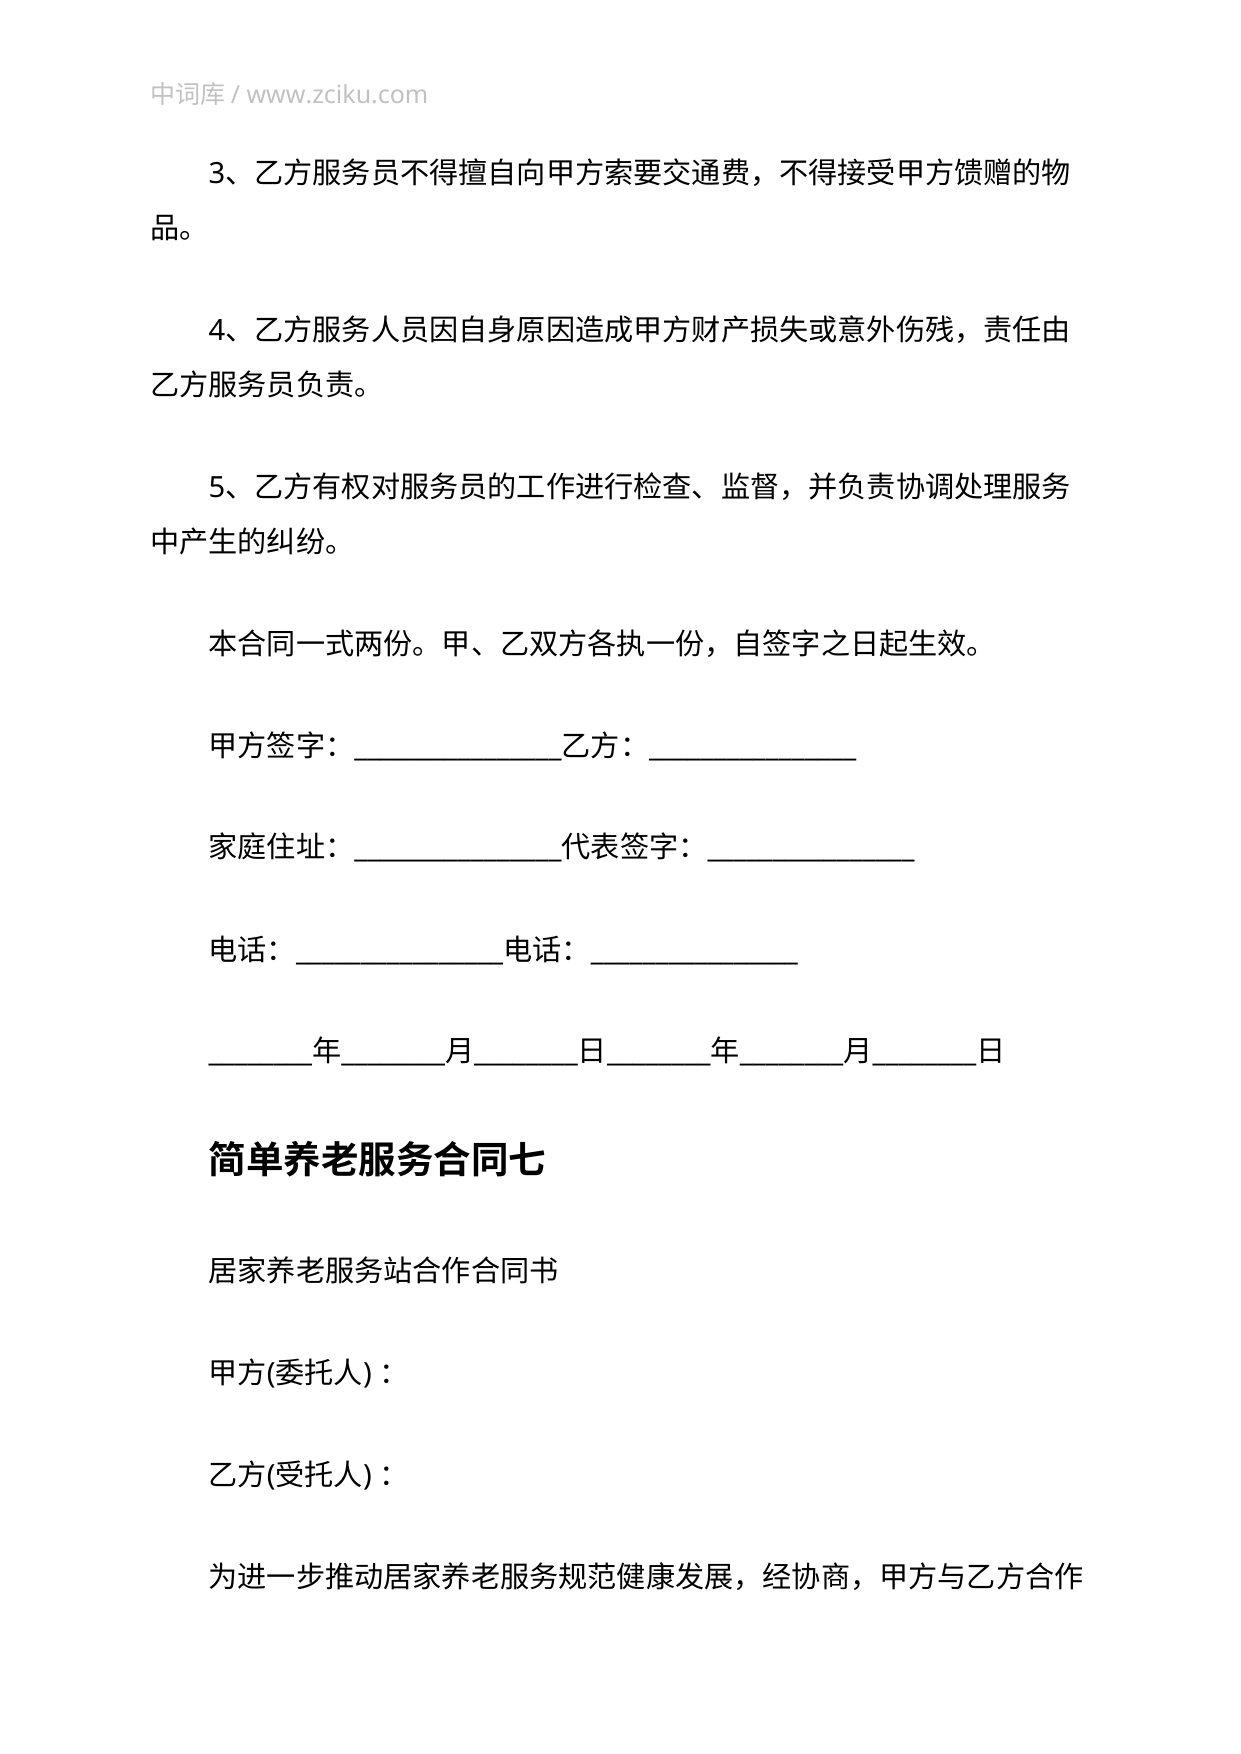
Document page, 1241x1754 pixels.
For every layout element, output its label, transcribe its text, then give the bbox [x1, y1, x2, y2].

text ________年________月________日________年________月________日 [150, 1028, 1090, 1070]
text 电话：________________电话：________________ [150, 926, 1090, 968]
text 简单养老服务合同七 [150, 1130, 1090, 1184]
text 甲方(委托人) ： [150, 1349, 1090, 1392]
text 甲方签字：________________乙方：________________ [150, 722, 1090, 764]
text 3、乙方服务员不得擅自向甲方索要交通费，不得接受甲方馈赠的物品。 [150, 150, 1090, 247]
text 居家养老服务站合作合同书 [150, 1247, 1090, 1290]
text 乙方(受托人) ： [150, 1451, 1090, 1493]
text 本合同一式两份。甲、乙双方各执一份，自签字之日起生效。 [150, 620, 1090, 663]
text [150, 1553, 1090, 1595]
text 家庭住址：________________代表签字：________________ [150, 824, 1090, 866]
text 4、乙方服务人员因自身原因造成甲方财产损失或意外伤残，责任由乙方服务员负责。 [150, 307, 1090, 404]
text 5、乙方有权对服务员的工作进行检查、监督，并负责协调处理服务中产生的纠纷。 [150, 463, 1090, 561]
